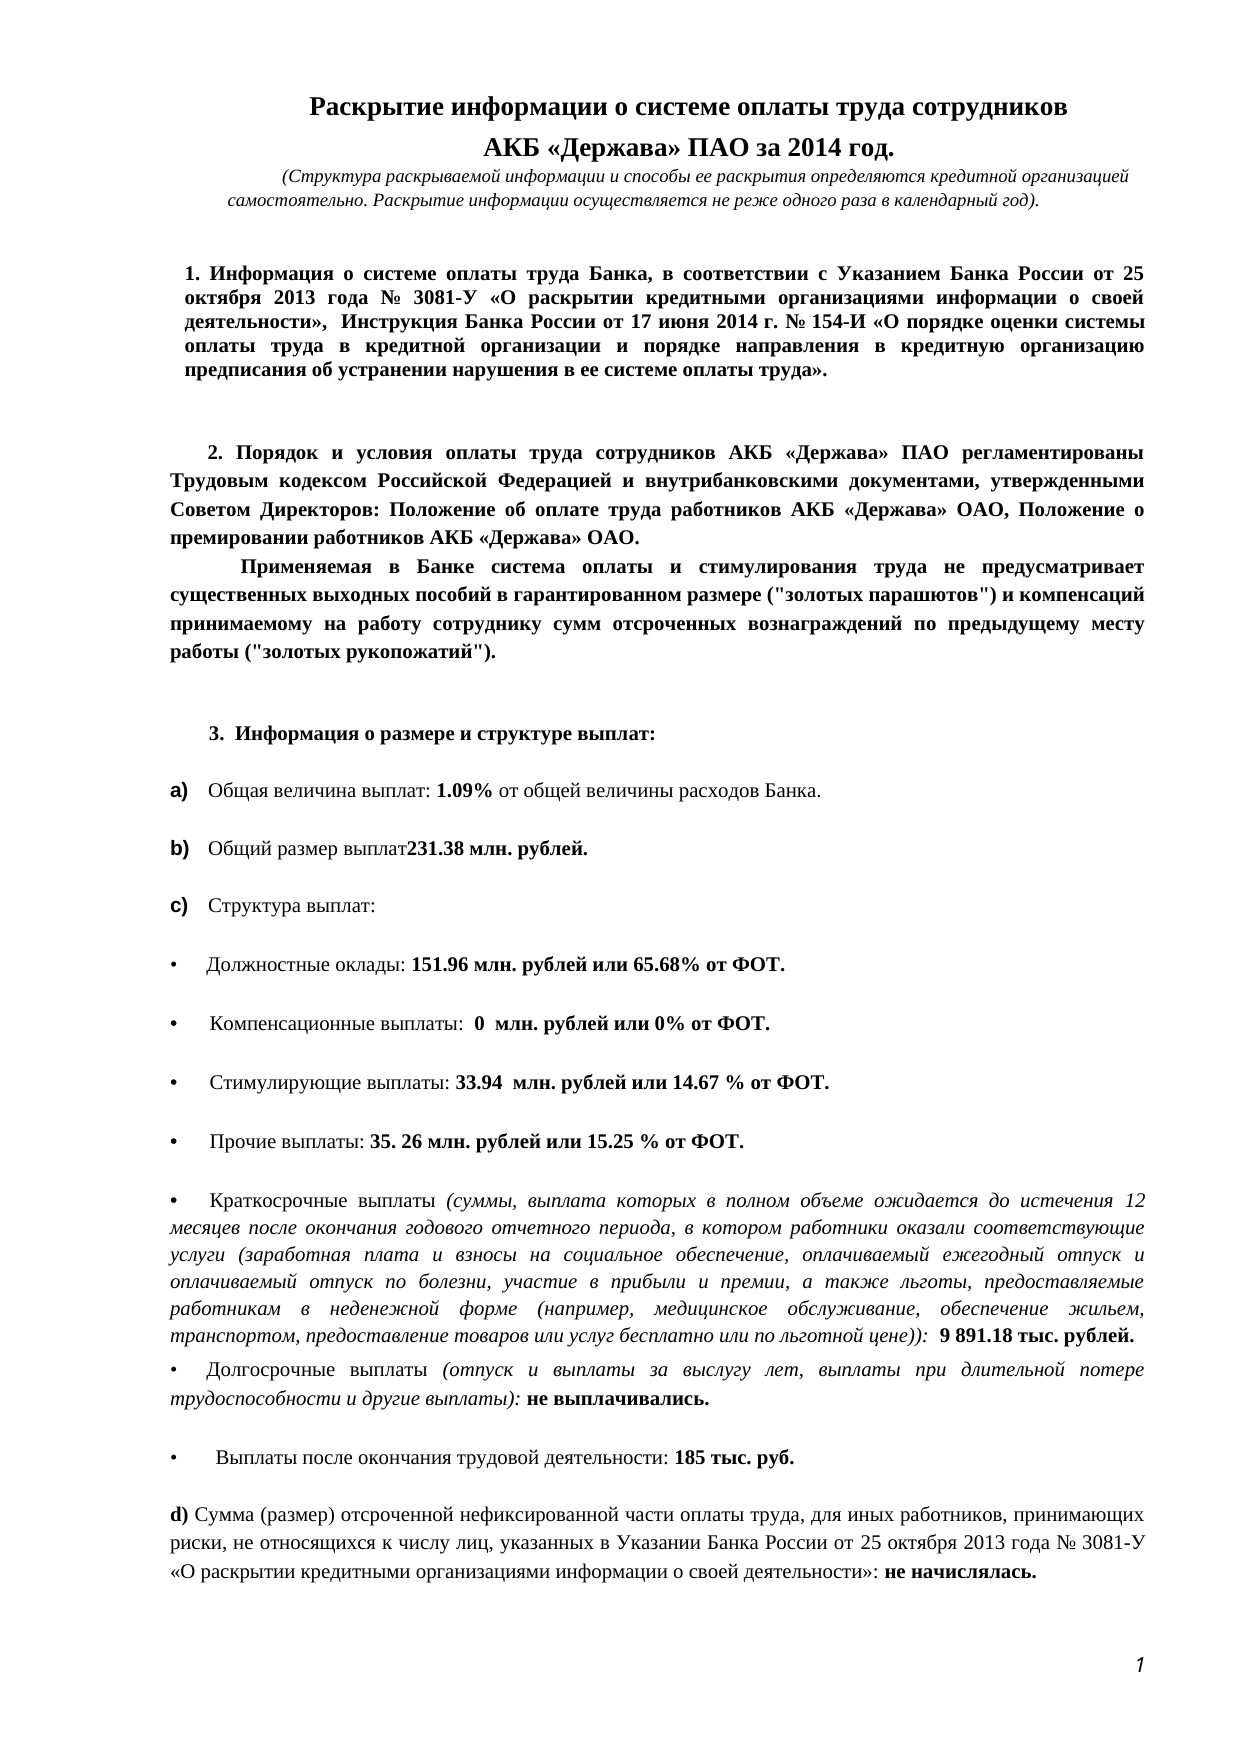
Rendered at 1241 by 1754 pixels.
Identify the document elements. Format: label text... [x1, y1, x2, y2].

list Общая величина выплат: 1.09% от общей величины расходов Банка. [170, 752, 1145, 809]
text • Долгосрочные выплаты (отпуск и выплаты за выслугу лет, выплаты при длительной потере трудоспособности и другие выплаты): не выплачивались. [170, 1353, 1145, 1411]
text АКБ «Держава» ПАО за 2014 год. [232, 129, 1145, 163]
text 3. Информация о размере и структуре выплат: [209, 694, 1145, 752]
list Структура выплат: [170, 867, 1145, 924]
list Компенсационные выплаты: 0 млн. рублей или 0% от ФОТ. [170, 983, 1145, 1042]
text 2. Порядок и условия оплаты труда сотрудников АКБ «Держава» ПАО регламентированы Трудовым кодексом Российской Федерацией и внутрибанковскими документами, утвержденными Советом Директоров: Положение об оплате труда работников АКБ «Держава» ОАО, Положение о премировании работников АКБ «Держава» ОАО. [170, 436, 1145, 550]
text Раскрытие информации о системе оплаты труда сотрудников [232, 88, 1145, 122]
text (Структура раскрываемой информации и способы ее раскрытия определяются кредитной организацией самостоятельно. Раскрытие информации осуществляется не реже одного раза в календарный год). [227, 163, 1145, 211]
text Применяемая в Банке система оплаты и стимулирования труда не предусматривает существенных выходных пособий в гарантированном размере ("золотых парашютов") и компенсаций принимаемому на работу сотруднику сумм отсроченных вознаграждений по предыдущему месту работы ("золотых рукопожатий"). [170, 550, 1145, 664]
text d) Сумма (размер) отсроченной нефиксированной части оплаты труда, для иных работников, принимающих риски, не относящихся к числу лиц, указанных в Указании Банка России от 25 октября 2013 года № 3081-У «О раскрытии кредитными организациями информации о своей деятельности»: не начислялась. [170, 1498, 1145, 1584]
list Стимулирующие выплаты: 33.94 млн. рублей или 14.67 % от ФОТ. [170, 1042, 1145, 1101]
text 1. Информация о системе оплаты труда Банка, в соответствии с Указанием Банка России от 25 октября 2013 года № 3081-У «О раскрытии кредитными организациями информации о своей деятельности», Инструкция Банка России от 17 июня 2014 г. № 154-И «О порядке оценки системы оплаты труда в кредитной организации и порядке направления в кредитную организацию предписания об устранении нарушения в ее системе оплаты труда». [184, 261, 1145, 381]
text • Должностные оклады: 151.96 млн. рублей или 65.68% от ФОТ. [170, 926, 1145, 983]
text • Выплаты после окончания трудовой деятельности: 185 тыс. руб. [170, 1445, 1145, 1469]
list Общий размер выплат231.38 млн. рублей. [170, 809, 1145, 867]
list Прочие выплаты: 35. 26 млн. рублей или 15.25 % от ФОТ. [170, 1101, 1145, 1160]
list Краткосрочные выплаты (суммы, выплата которых в полном объеме ожидается до истечения 12 месяцев после окончания годового отчетного периода, в котором работники оказали соответствующие услуги (заработная плата и взносы на социальное обеспечение, оплачиваемый ежегодный отпуск и оплачиваемый отпуск по болезни, участие в прибыли и премии, а также льготы, предоставляемые работникам в неденежной форме (например, медицинское обслуживание, обеспечение жильем, транспортом, предоставление товаров или услуг бесплатно или по льготной цене)): 9 891.18 тыс. рублей. [170, 1186, 1145, 1348]
